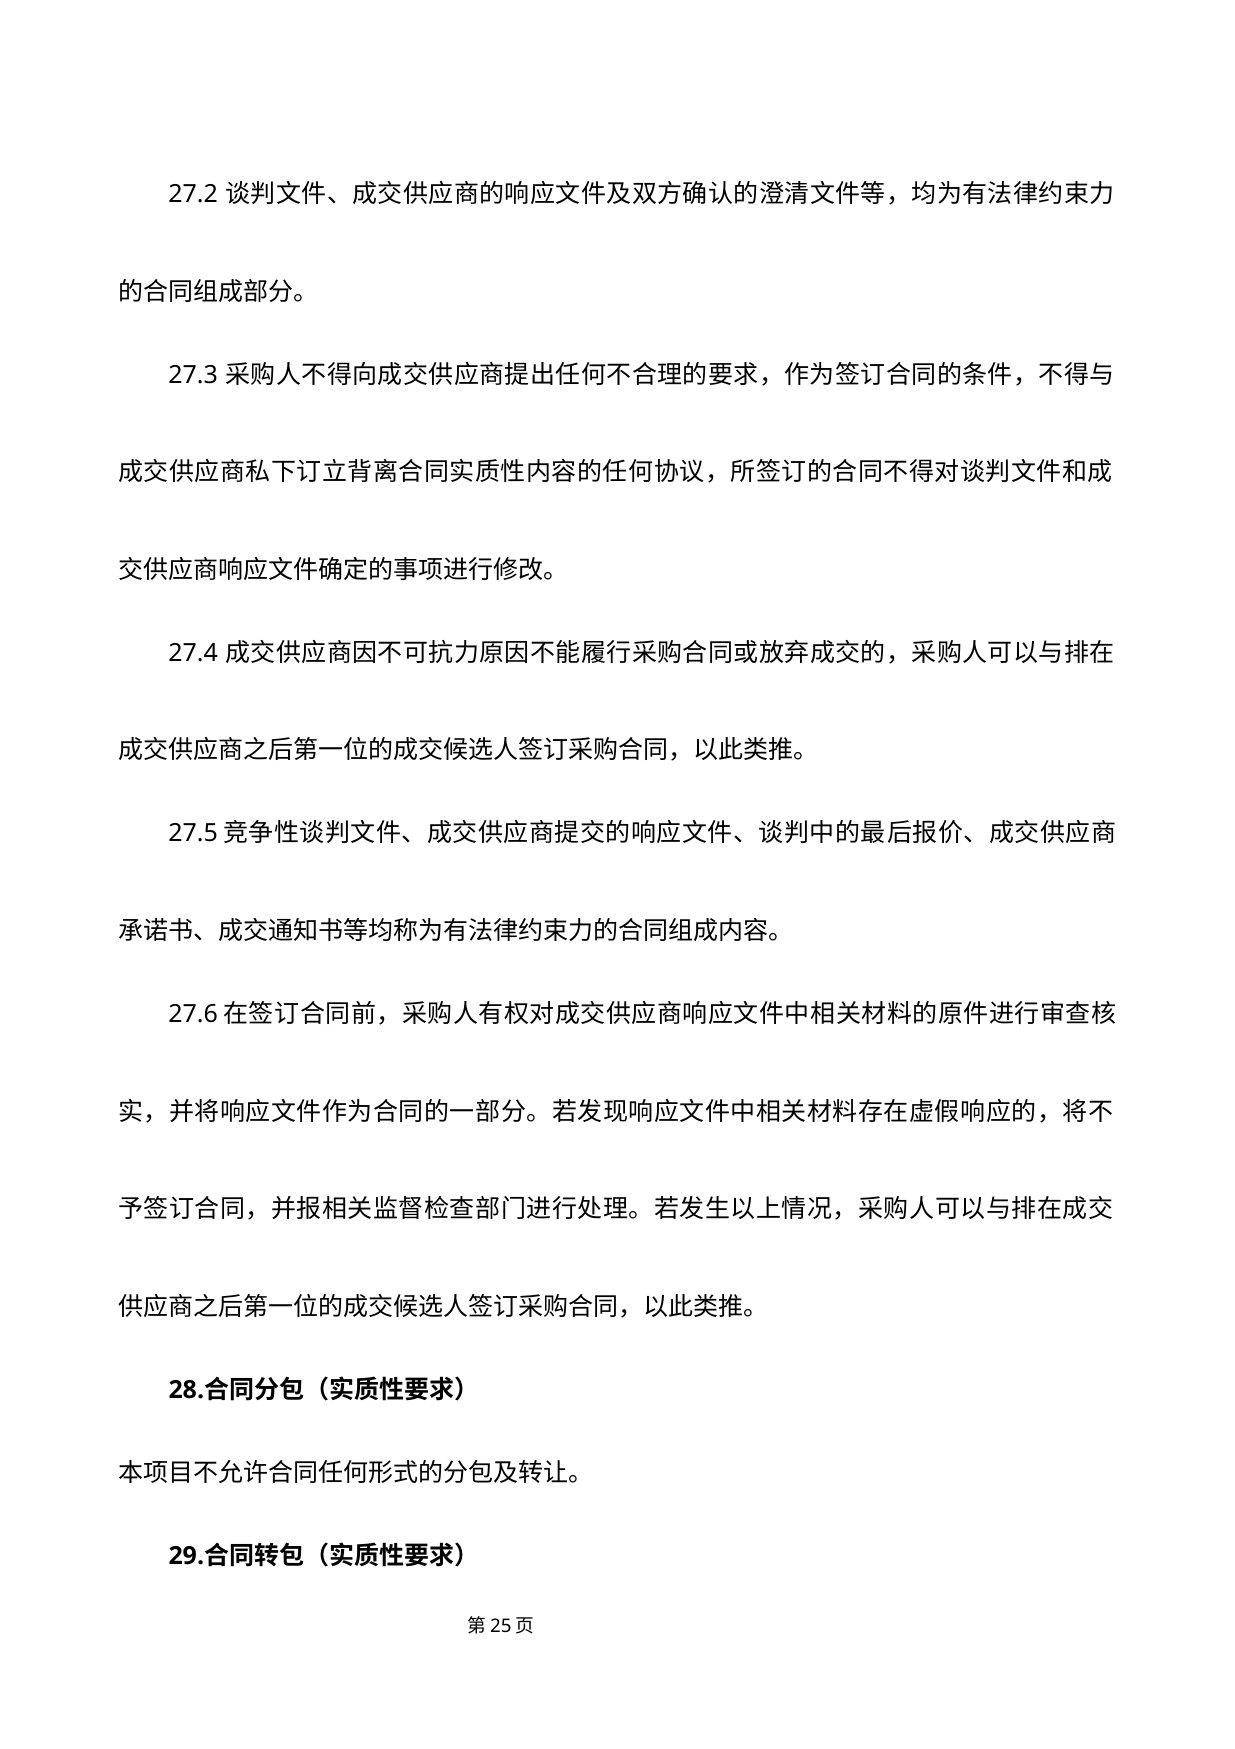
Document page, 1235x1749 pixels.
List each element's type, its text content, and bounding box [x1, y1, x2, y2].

text 27.3 采购人不得向成交供应商提出任何不合理的要求，作为签订合同的条件，不得与成交供应商私下订立背离合同实质性内容的任何协议，所签订的合同不得对谈判文件和成交供应商响应文件确定的事项进行修改。 [118, 340, 1116, 600]
text 28.合同分包（实质性要求） [118, 1355, 1116, 1420]
text 27.5竞争性谈判文件、成交供应商提交的响应文件、谈判中的最后报价、成交供应商承诺书、成交通知书等均称为有法律约束力的合同组成内容。 [118, 798, 1116, 961]
text 27.2 谈判文件、成交供应商的响应文件及双方确认的澄清文件等，均为有法律约束力的合同组成部分。 [118, 159, 1116, 322]
text 27.6在签订合同前，采购人有权对成交供应商响应文件中相关材料的原件进行审查核实，并将响应文件作为合同的一部分。若发现响应文件中相关材料存在虚假响应的，将不予签订合同，并报相关监督检查部门进行处理。若发生以上情况，采购人可以与排在成交供应商之后第一位的成交候选人签订采购合同，以此类推。 [118, 979, 1116, 1337]
text 27.4 成交供应商因不可抗力原因不能履行采购合同或放弃成交的，采购人可以与排在成交供应商之后第一位的成交候选人签订采购合同，以此类推。 [118, 618, 1116, 780]
text 本项目不允许合同任何形式的分包及转让。 [118, 1438, 1116, 1503]
text 29.合同转包（实质性要求） [118, 1521, 1116, 1586]
